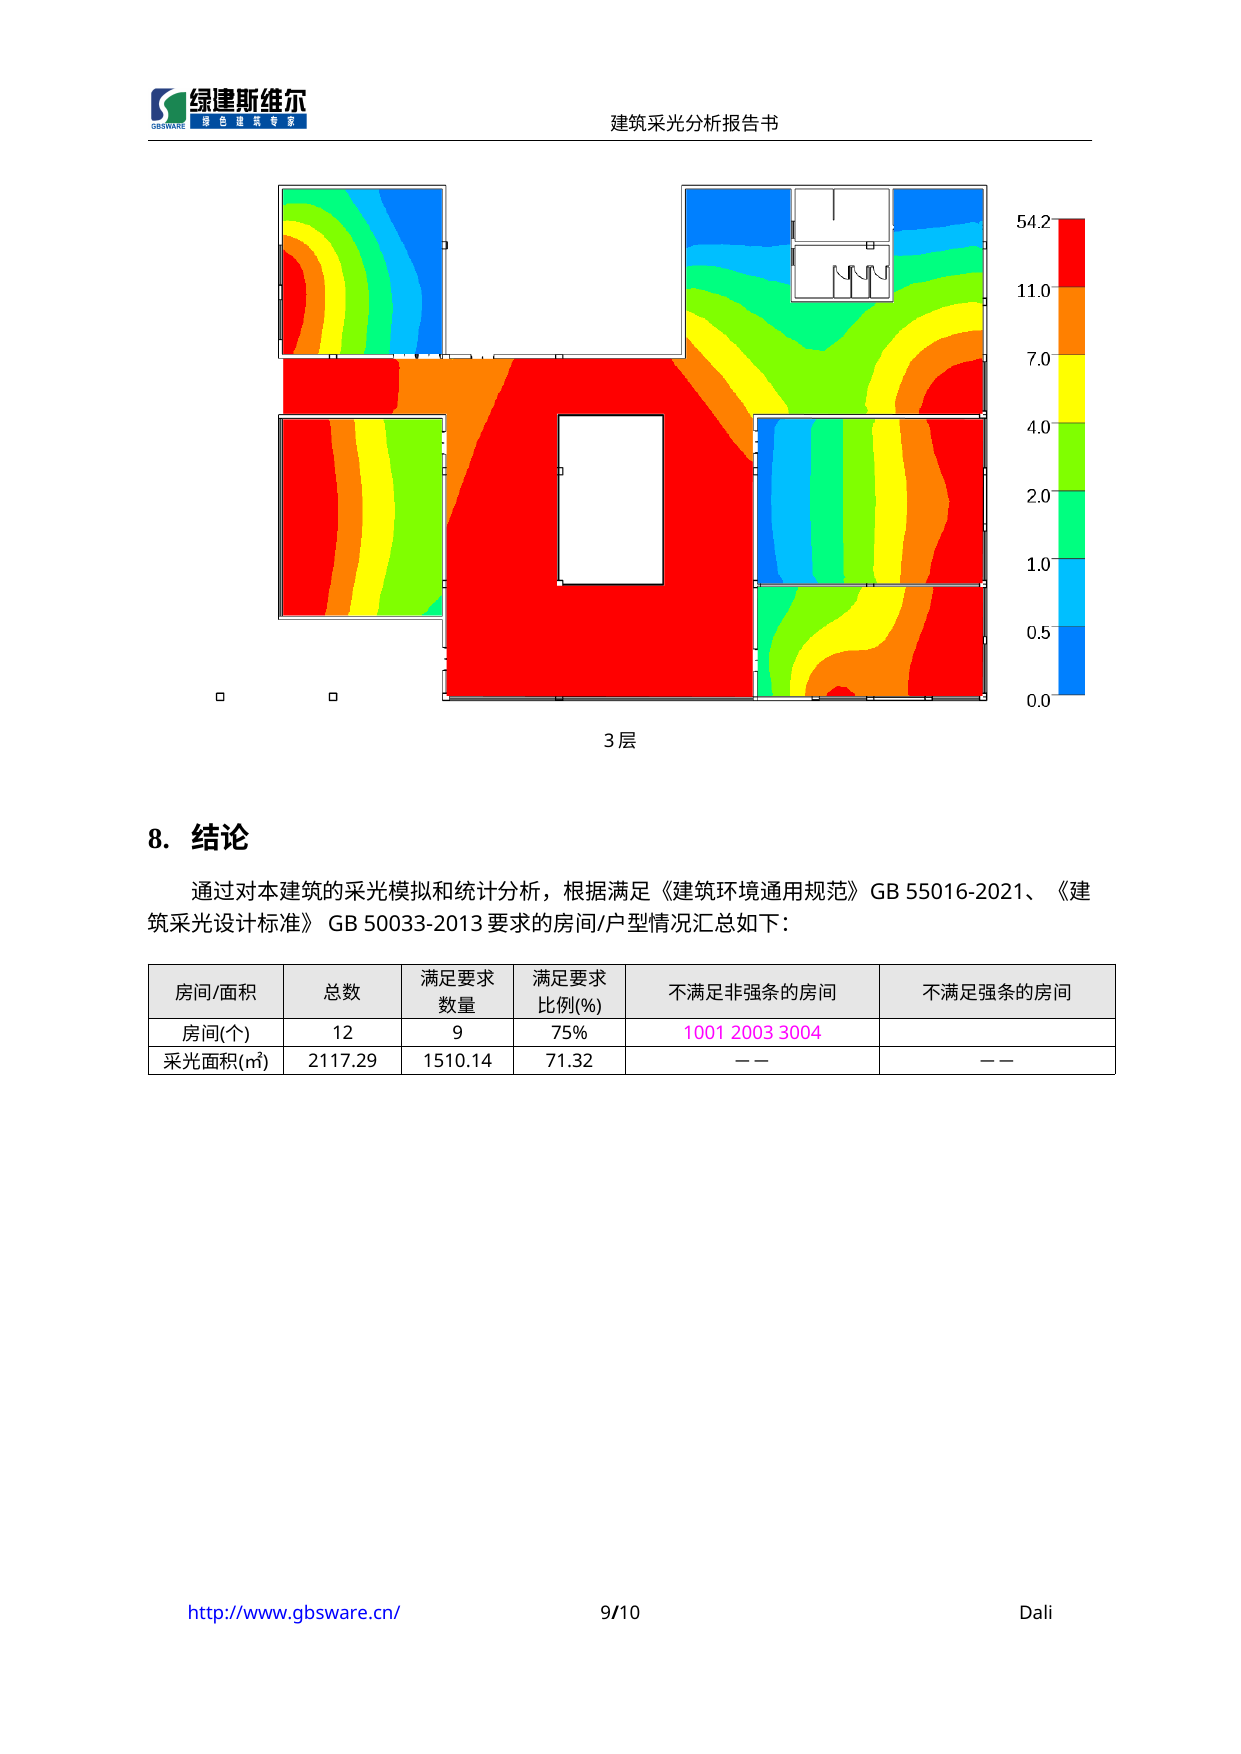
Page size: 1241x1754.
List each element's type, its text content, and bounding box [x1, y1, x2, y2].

table_cell 2117.29 [284, 1047, 401, 1074]
table_header 满足要求比例(%) [514, 965, 625, 1018]
subtitle 结论 [148, 803, 1092, 868]
text 通过对本建筑的采光模拟和统计分析，根据满足《建筑环境通用规范》GB 55016-2021、《建筑采光设计标准》 GB 50033-2013要求的房间/户型情况汇总如下： [148, 874, 1092, 938]
table_cell [880, 1019, 1115, 1046]
picture [147, 88, 308, 130]
table_header 房间/面积 [149, 965, 283, 1018]
table_header 满足要求数量 [402, 965, 513, 1018]
table_header 不满足非强条的房间 [626, 965, 879, 1018]
table_cell 1510.14 [402, 1047, 513, 1074]
table_cell －－ [626, 1047, 879, 1074]
table_cell 9 [402, 1019, 513, 1046]
picture [155, 159, 1085, 726]
table_cell 75% [514, 1019, 625, 1046]
table_header 总数 [284, 965, 401, 1018]
table_cell 1001 2003 3004 [626, 1019, 879, 1046]
table_cell 采光面积(㎡) [149, 1047, 283, 1074]
table_cell 12 [284, 1019, 401, 1046]
table_cell 房间(个) [149, 1019, 283, 1046]
table_cell 71.32 [514, 1047, 625, 1074]
table_header 不满足强条的房间 [880, 965, 1115, 1018]
table_cell －－ [880, 1047, 1115, 1074]
text 3层 [148, 725, 1092, 753]
